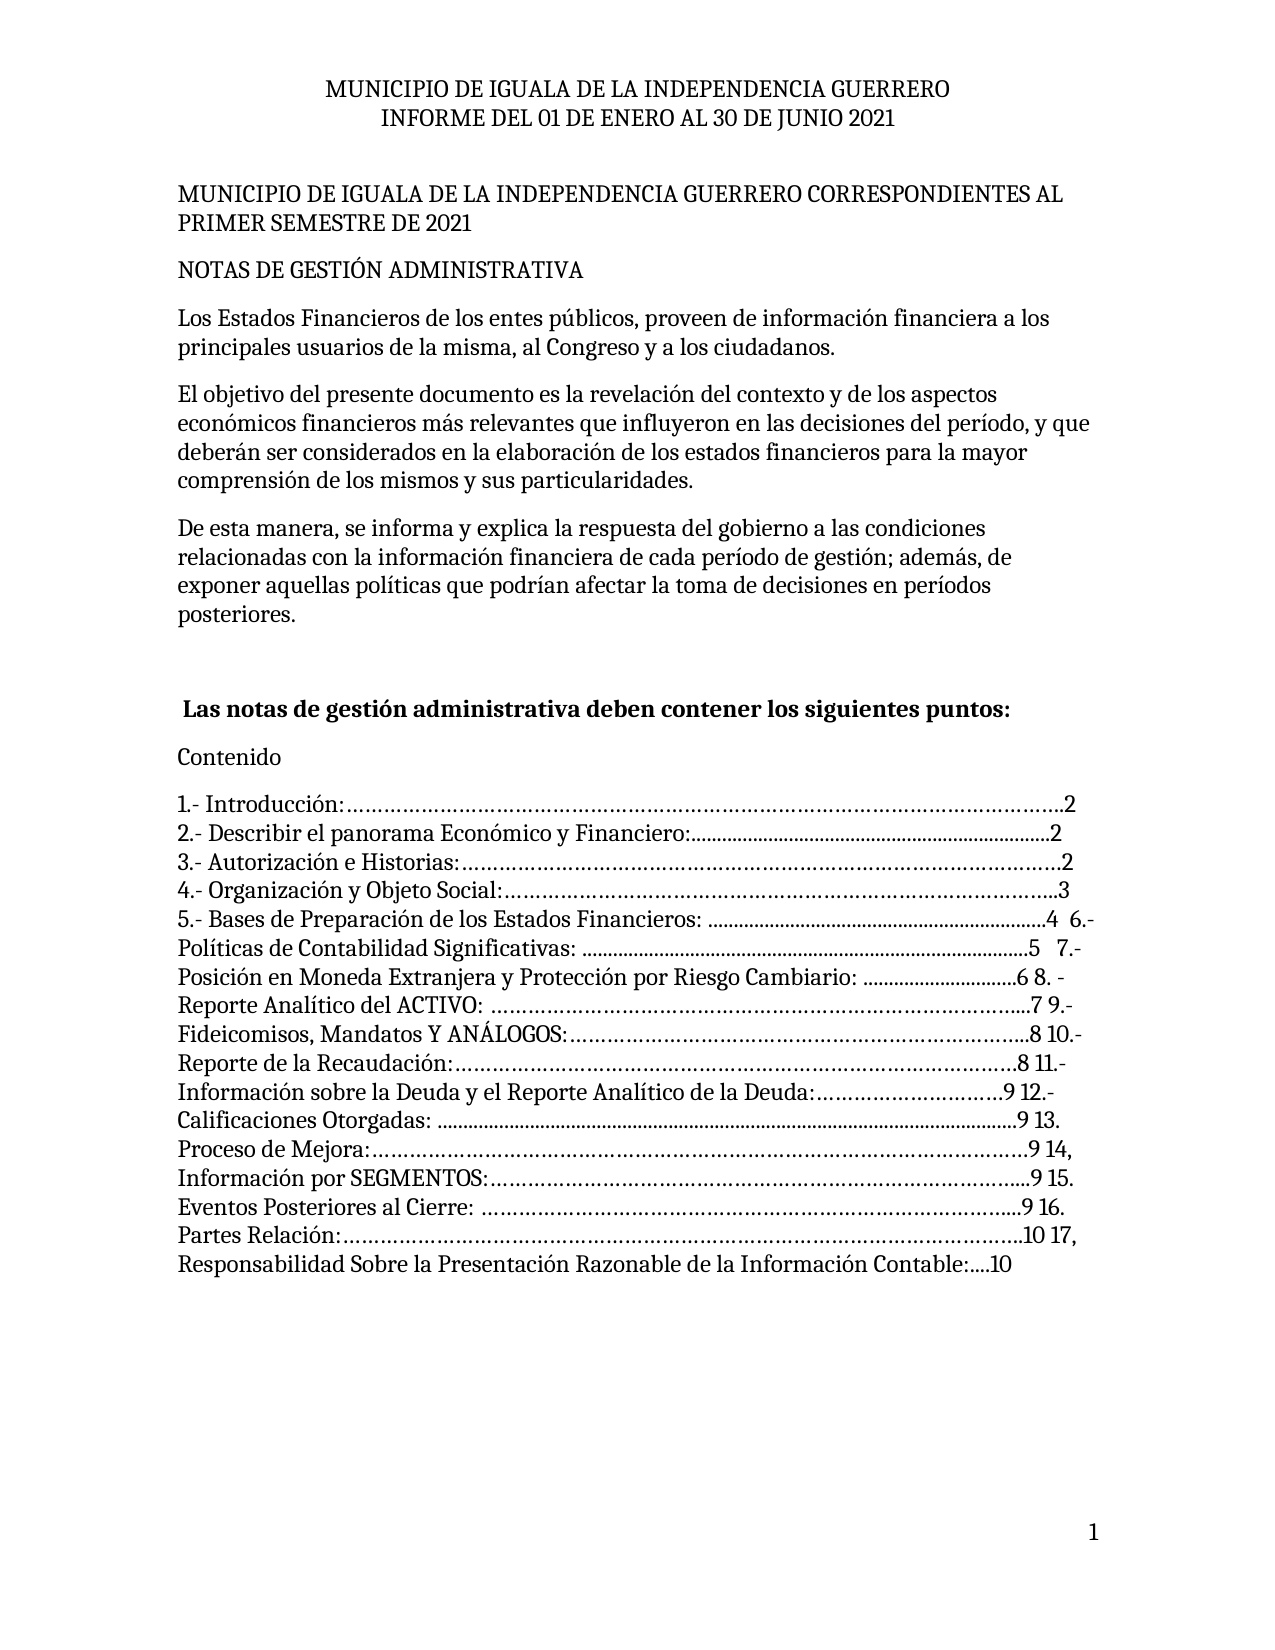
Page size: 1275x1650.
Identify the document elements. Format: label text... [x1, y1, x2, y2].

text NOTAS DE GESTIÓN ADMINISTRATIVA [177, 256, 1098, 285]
text 1.- Introducción:…………………………………………………………………………………………………….2 2.- Describir el panorama Económico y Financiero:......................................................................2 3.- Autorización e Historias:……………………………………………………………………………………2 4.- Organización y Objeto Social:……………………………………………………………………………..3 5.- Bases de Preparación de los Estados Financieros: ..................................................................4 6.- Políticas de Contabilidad Significativas: .......................................................................................5 7.- Posición en Moneda Extranjera y Protección por Riesgo Cambiario: ..............................6 8. - Reporte Analítico del ACTIVO: …………………………………………………………………………...7 9.- Fideicomisos, Mandatos Y ANÁLOGOS:………………………………………………………………..8 10.- Reporte de la Recaudación:………………………………………………………………………………8 11.- Información sobre la Deuda y el Reporte Analítico de la Deuda:…………………………9 12.- Calificaciones Otorgadas: .................................................................................................................9 13. Proceso de Mejora:……………………………………………………………………………………………9 14, Información por SEGMENTOS:…………………………………………………………………………...9 15. Eventos Posteriores al Cierre: …………………………………………………………………………...9 16. Partes Relación:……………………………………………………………………………………………….10 17, Responsabilidad Sobre la Presentación Razonable de la Información Contable:....10 [177, 790, 1098, 1279]
text Los Estados Financieros de los entes públicos, proveen de información financiera a los principales usuarios de la misma, al Congreso y a los ciudadanos. [177, 304, 1098, 361]
text MUNICIPIO DE IGUALA DE LA INDEPENDENCIA GUERRERO CORRESPONDIENTES AL PRIMER SEMESTRE DE 2021 [177, 180, 1098, 237]
text Contenido [177, 742, 1098, 771]
text De esta manera, se informa y explica la respuesta del gobierno a las condiciones relacionadas con la información financiera de cada período de gestión; además, de exponer aquellas políticas que podrían afectar la toma de decisiones en períodos posteriores. [177, 514, 1098, 629]
text Las notas de gestión administrativa deben contener los siguientes puntos: [177, 695, 1098, 724]
text El objetivo del presente documento es la revelación del contexto y de los aspectos económicos financieros más relevantes que influyeron en las decisiones del período, y que deberán ser considerados en la elaboración de los estados financieros para la mayor comprensión de los mismos y sus particularidades. [177, 380, 1098, 495]
